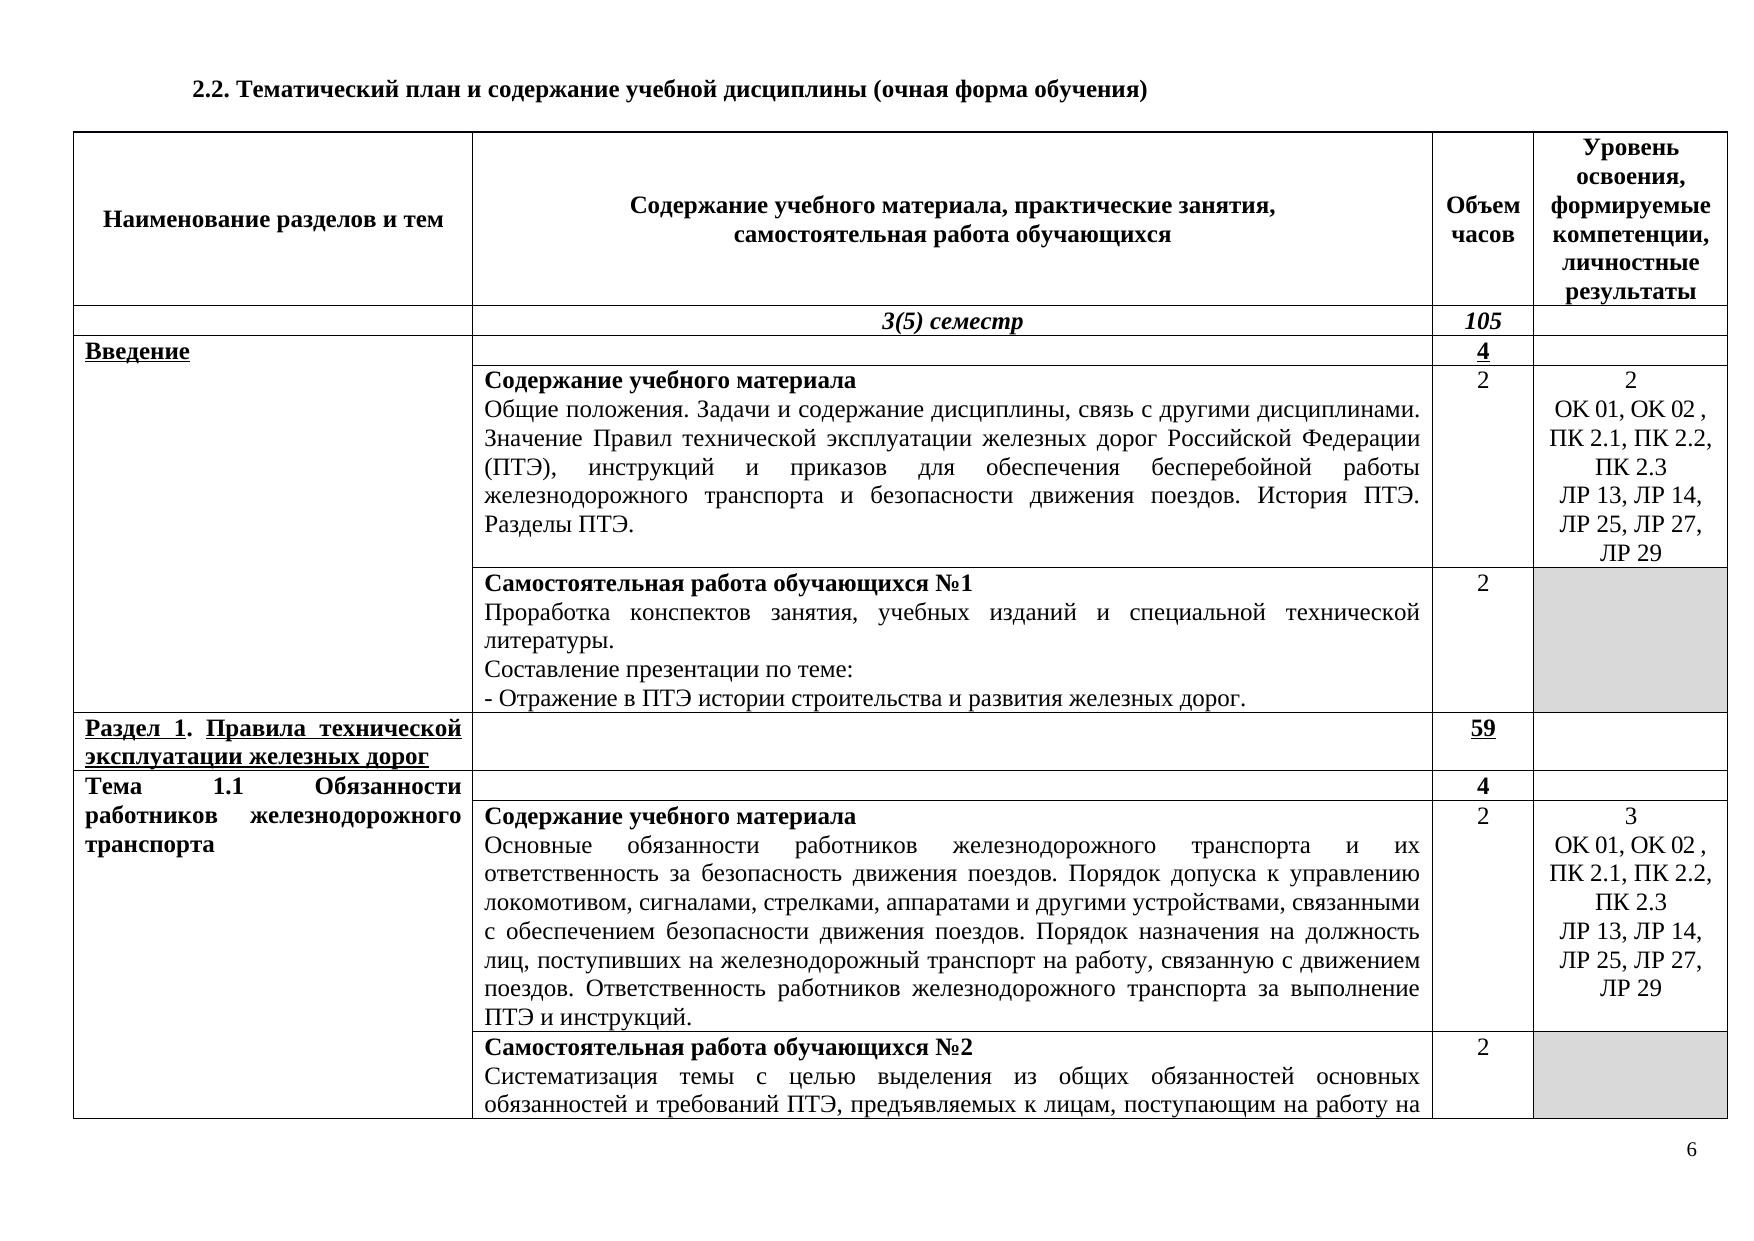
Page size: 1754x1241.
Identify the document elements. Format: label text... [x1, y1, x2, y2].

table_cell 2 [1433, 1032, 1533, 1118]
table_cell [74, 306, 472, 335]
table_header Объем часов [1433, 133, 1533, 305]
table_cell 2 OK 01, OK 02 , ПК 2.1, ПК 2.2, ПК 2.3 ЛР 13, ЛР 14, ЛР 25, ЛР 27, ЛР 29 [1534, 366, 1727, 567]
table_cell [473, 771, 1432, 800]
table_cell Введение [74, 336, 472, 712]
table_cell 2 [1433, 366, 1533, 567]
table_cell 3(5) семестр [473, 306, 1432, 335]
table_cell Содержание учебного материала Общие положения. Задачи и содержание дисциплины, связь с другими дисциплинами. Значение Правил технической эксплуатации железных дорог Российской Федерации (ПТЭ), инструкций и приказов для обеспечения бесперебойной работы железнодорожного транспорта и безопасности движения поездов. История ПТЭ. Разделы ПТЭ. [473, 366, 1432, 567]
table_cell [1534, 713, 1727, 770]
table_cell 4 [1433, 771, 1533, 800]
table_cell Тема 1.1 Обязанности работников железнодорожного транспорта [74, 771, 472, 1118]
table_cell [1534, 568, 1727, 712]
table_cell Самостоятельная работа обучающихся №1 Проработка конспектов занятия, учебных изданий и специальной технической литературы. Составление презентации по теме: - Отражение в ПТЭ истории строительства и развития железных дорог. [473, 568, 1432, 712]
table_cell 3 OK 01, OK 02 , ПК 2.1, ПК 2.2, ПК 2.3 ЛР 13, ЛР 14, ЛР 25, ЛР 27, ЛР 29 [1534, 801, 1727, 1031]
table_cell 2 [1433, 801, 1533, 1031]
table_cell [1534, 1032, 1727, 1118]
table_header Содержание учебного материала, практические занятия, самостоятельная работа обучающихся [473, 133, 1432, 305]
table_cell [1534, 336, 1727, 364]
table_cell [473, 336, 1432, 364]
table_cell [473, 713, 1432, 770]
text 2.2. Тематический план и содержание учебной дисциплины (очная форма обучения) [118, 74, 1697, 103]
table_cell 59 [1433, 713, 1533, 770]
table_cell 2 [1433, 568, 1533, 712]
table_cell 105 [1433, 306, 1533, 335]
table_cell [1534, 306, 1727, 335]
table_cell 4 [1433, 336, 1533, 364]
table_header Уровень освоения, формируемые компетенции, личностные результаты [1534, 133, 1727, 305]
table_cell [1534, 771, 1727, 800]
table_header Наименование разделов и тем [74, 133, 472, 305]
table_cell Раздел 1. Правила технической эксплуатации железных дорог [74, 713, 472, 770]
table_cell Содержание учебного материала Основные обязанности работников железнодорожного транспорта и их ответственность за безопасность движения поездов. Порядок допуска к управлению локомотивом, сигналами, стрелками, аппаратами и другими устройствами, связанными с обеспечением безопасности движения поездов. Порядок назначения на должность лиц, поступивших на железнодорожный транспорт на работу, связанную с движением поездов. Ответственность работников железнодорожного транспорта за выполнение ПТЭ и инструкций. [473, 801, 1432, 1031]
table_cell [473, 1032, 1432, 1118]
